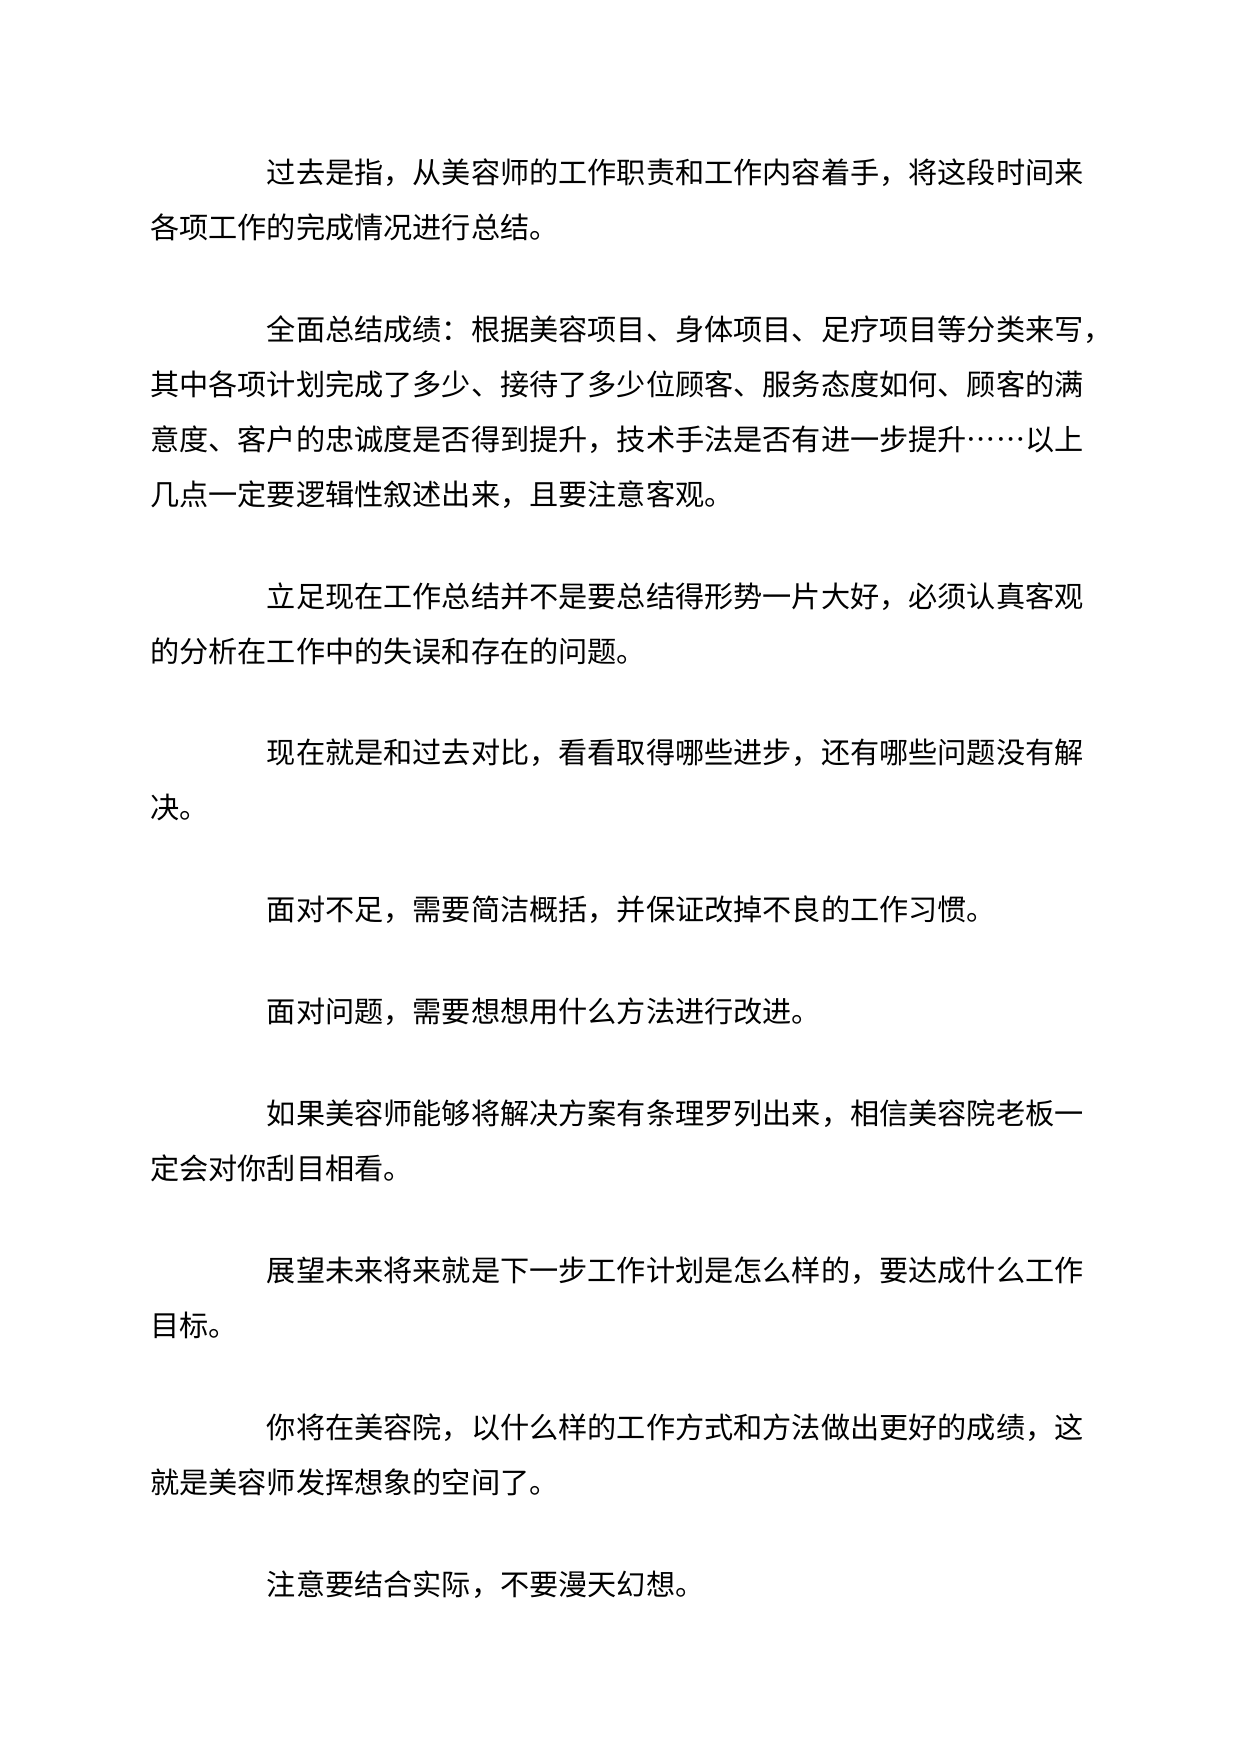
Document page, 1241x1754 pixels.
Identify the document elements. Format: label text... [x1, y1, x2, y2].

text 你将在美容院，以什么样的工作方式和方法做出更好的成绩，这就是美容师发挥想象的空间了。 [150, 1404, 1090, 1502]
text 立足现在工作总结并不是要总结得形势一片大好，必须认真客观的分析在工作中的失误和存在的问题。 [150, 573, 1090, 671]
text 面对问题，需要想想用什么方法进行改进。 [150, 989, 1090, 1031]
text 如果美容师能够将解决方案有条理罗列出来，相信美容院老板一定会对你刮目相看。 [150, 1091, 1090, 1188]
text 现在就是和过去对比，看看取得哪些进步，还有哪些问题没有解决。 [150, 730, 1090, 827]
text 注意要结合实际，不要漫天幻想。 [150, 1561, 1090, 1603]
text 展望未来将来就是下一步工作计划是怎么样的，要达成什么工作目标。 [150, 1248, 1090, 1345]
text 过去是指，从美容师的工作职责和工作内容着手，将这段时间来各项工作的完成情况进行总结。 [150, 150, 1090, 247]
text 面对不足，需要简洁概括，并保证改掉不良的工作习惯。 [150, 887, 1090, 929]
text 全面总结成绩：根据美容项目、身体项目、足疗项目等分类来写，其中各项计划完成了多少、接待了多少位顾客、服务态度如何、顾客的满意度、客户的忠诚度是否得到提升，技术手法是否有进一步提升……以上几点一定要逻辑性叙述出来，且要注意客观。 [150, 307, 1090, 514]
